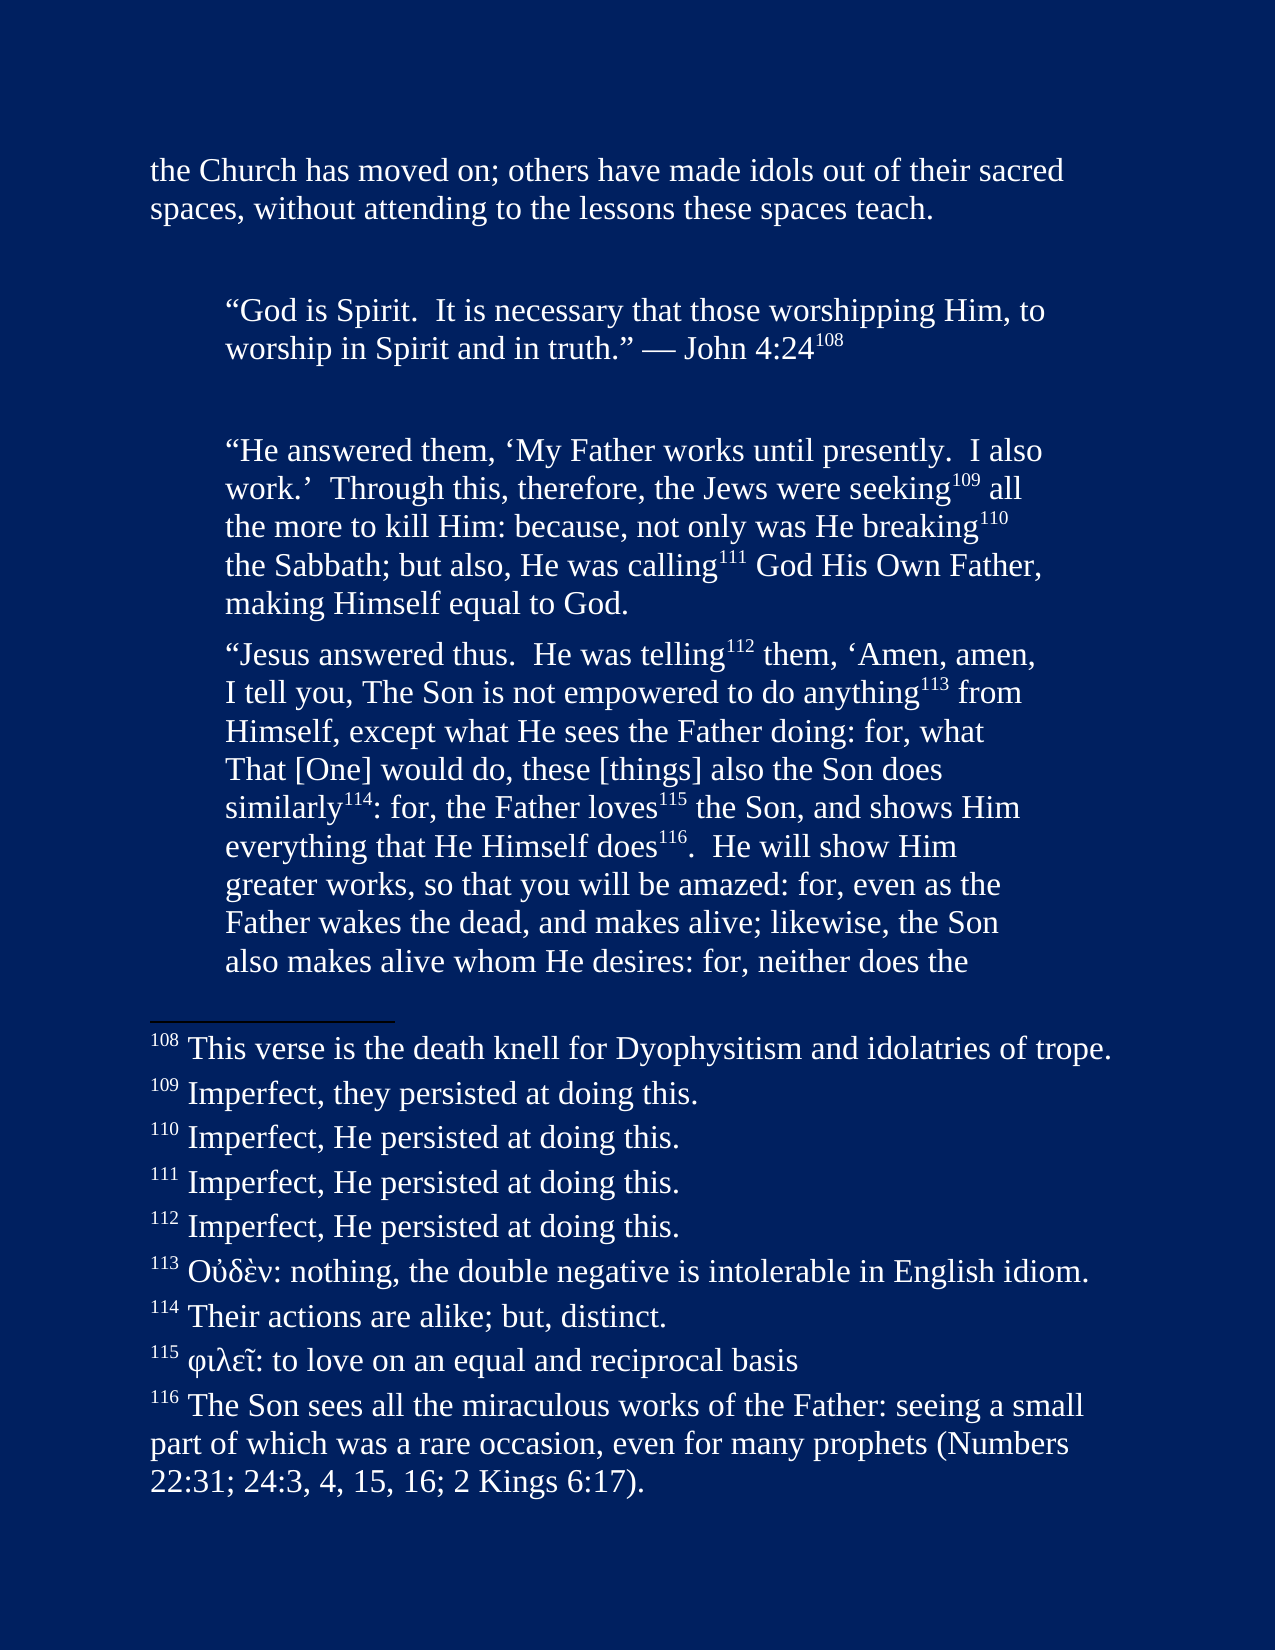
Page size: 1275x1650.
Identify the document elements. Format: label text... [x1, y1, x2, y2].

text “Jesus answered thus. He was telling them, ‘Amen, amen, I tell you, The Son is not empowered to do anything from Himself, except what He sees the Father doing: for, what That [One] would do, these [things] also the Son does similarly: for, the Father loves the Son, and shows Him everything that He Himself does. He will show Him greater works, so that you will be amazed: for, even as the Father wakes the dead, and makes alive; likewise, the Son also makes alive whom He desires: for, neither does the Father judge anyone, but has given all the judgment to the Son: so that, all would honor the Son, even as they honor the Father. The [person] not honoring the Son, does not honor the Father sending Him.’ ” — John 5:17-23 [225, 634, 1050, 979]
text “God is Spirit. It is necessary that those worshipping Him, to worship in Spirit and in truth.” — John 4:24 [225, 290, 1050, 367]
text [150, 150, 1125, 227]
text “He answered them, ‘My Father works until presently. I also work.’ Through this, therefore, the Jews were seeking all the more to kill Him: because, not only was He breaking the Sabbath; but also, He was calling God His Own Father, making Himself equal to God. [225, 430, 1050, 622]
